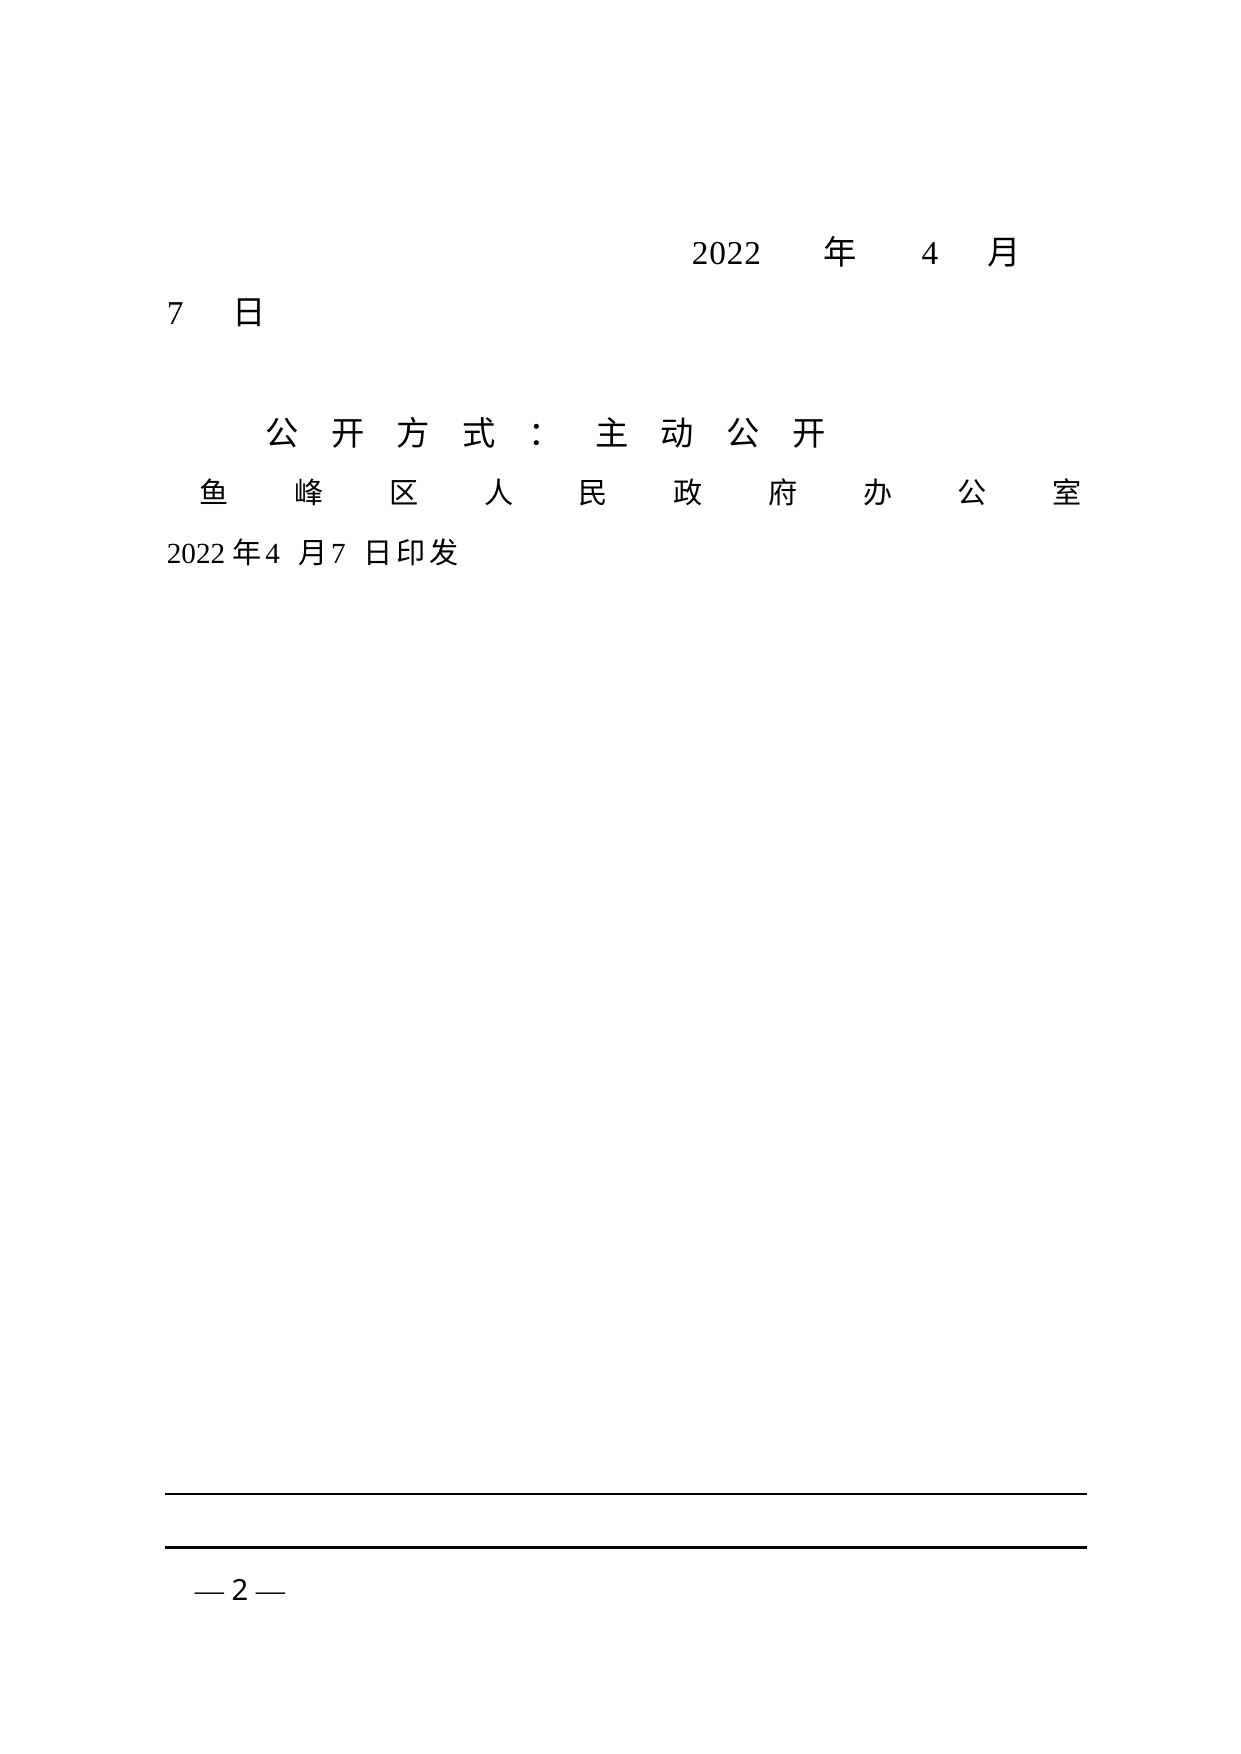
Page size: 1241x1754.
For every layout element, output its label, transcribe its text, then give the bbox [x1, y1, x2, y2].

text 2022年4月7日 [167, 219, 1085, 340]
text 公开方式：主动公开 [167, 400, 1085, 461]
text 鱼峰区人民政府办公室 2022年4月7日印发 [167, 461, 1085, 581]
